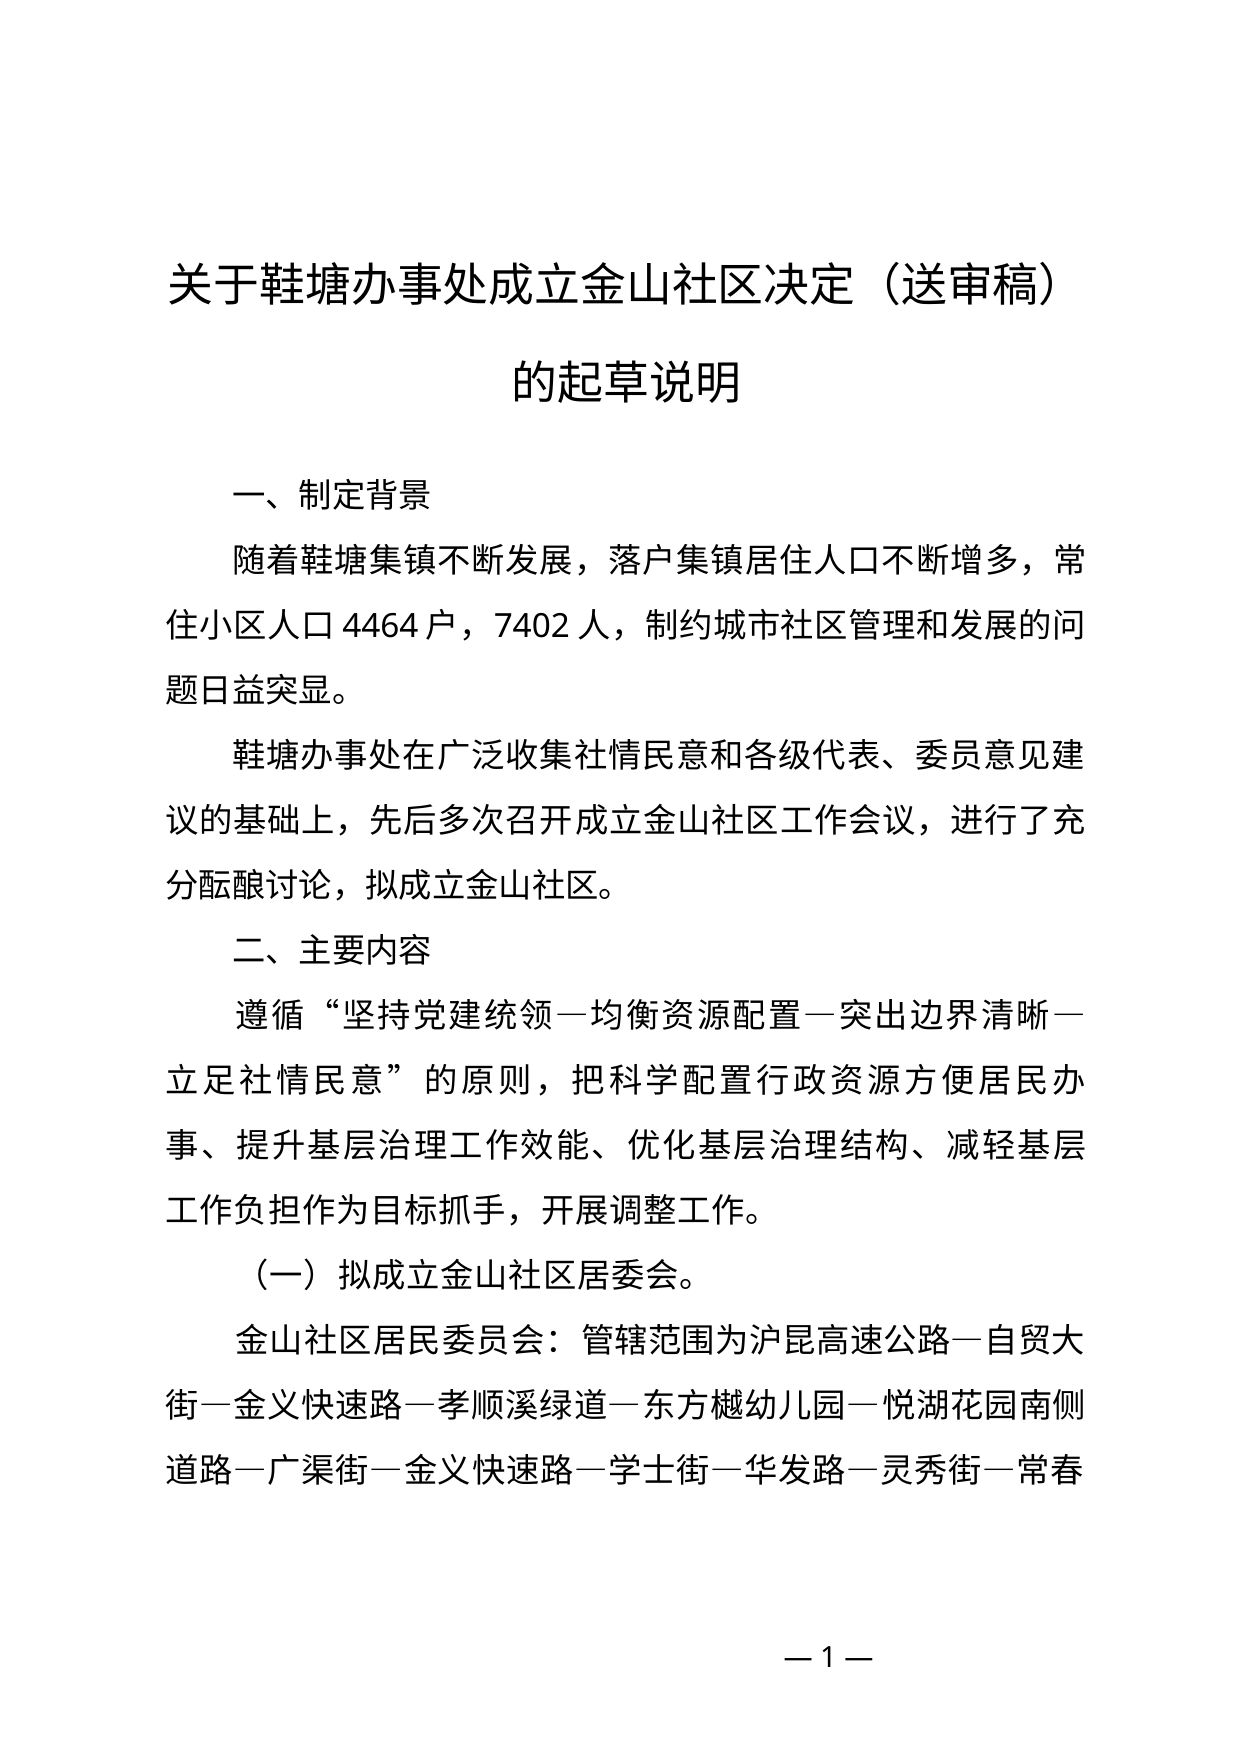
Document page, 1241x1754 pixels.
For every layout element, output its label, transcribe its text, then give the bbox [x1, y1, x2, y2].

text 关于鞋塘办事处成立金山社区决定（送审稿）的起草说明 [165, 233, 1087, 428]
text 随着鞋塘集镇不断发展，落户集镇居住人口不断增多，常住小区人口4464户，7402人，制约城市社区管理和发展的问题日益突显。 [165, 526, 1087, 721]
text 遵循“坚持党建统领—均衡资源配置—突出边界清晰—立足社情民意”的原则，把科学配置行政资源方便居民办事、提升基层治理工作效能、优化基层治理结构、减轻基层工作负担作为目标抓手，开展调整工作。 [165, 981, 1087, 1241]
text （一）拟成立金山社区居委会。 [165, 1241, 1087, 1306]
text 鞋塘办事处在广泛收集社情民意和各级代表、委员意见建议的基础上，先后多次召开成立金山社区工作会议，进行了充分酝酿讨论，拟成立金山社区。 [165, 721, 1087, 916]
text 二、主要内容 [165, 916, 1087, 981]
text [165, 1306, 1087, 1501]
text 一、制定背景 [165, 461, 1087, 526]
